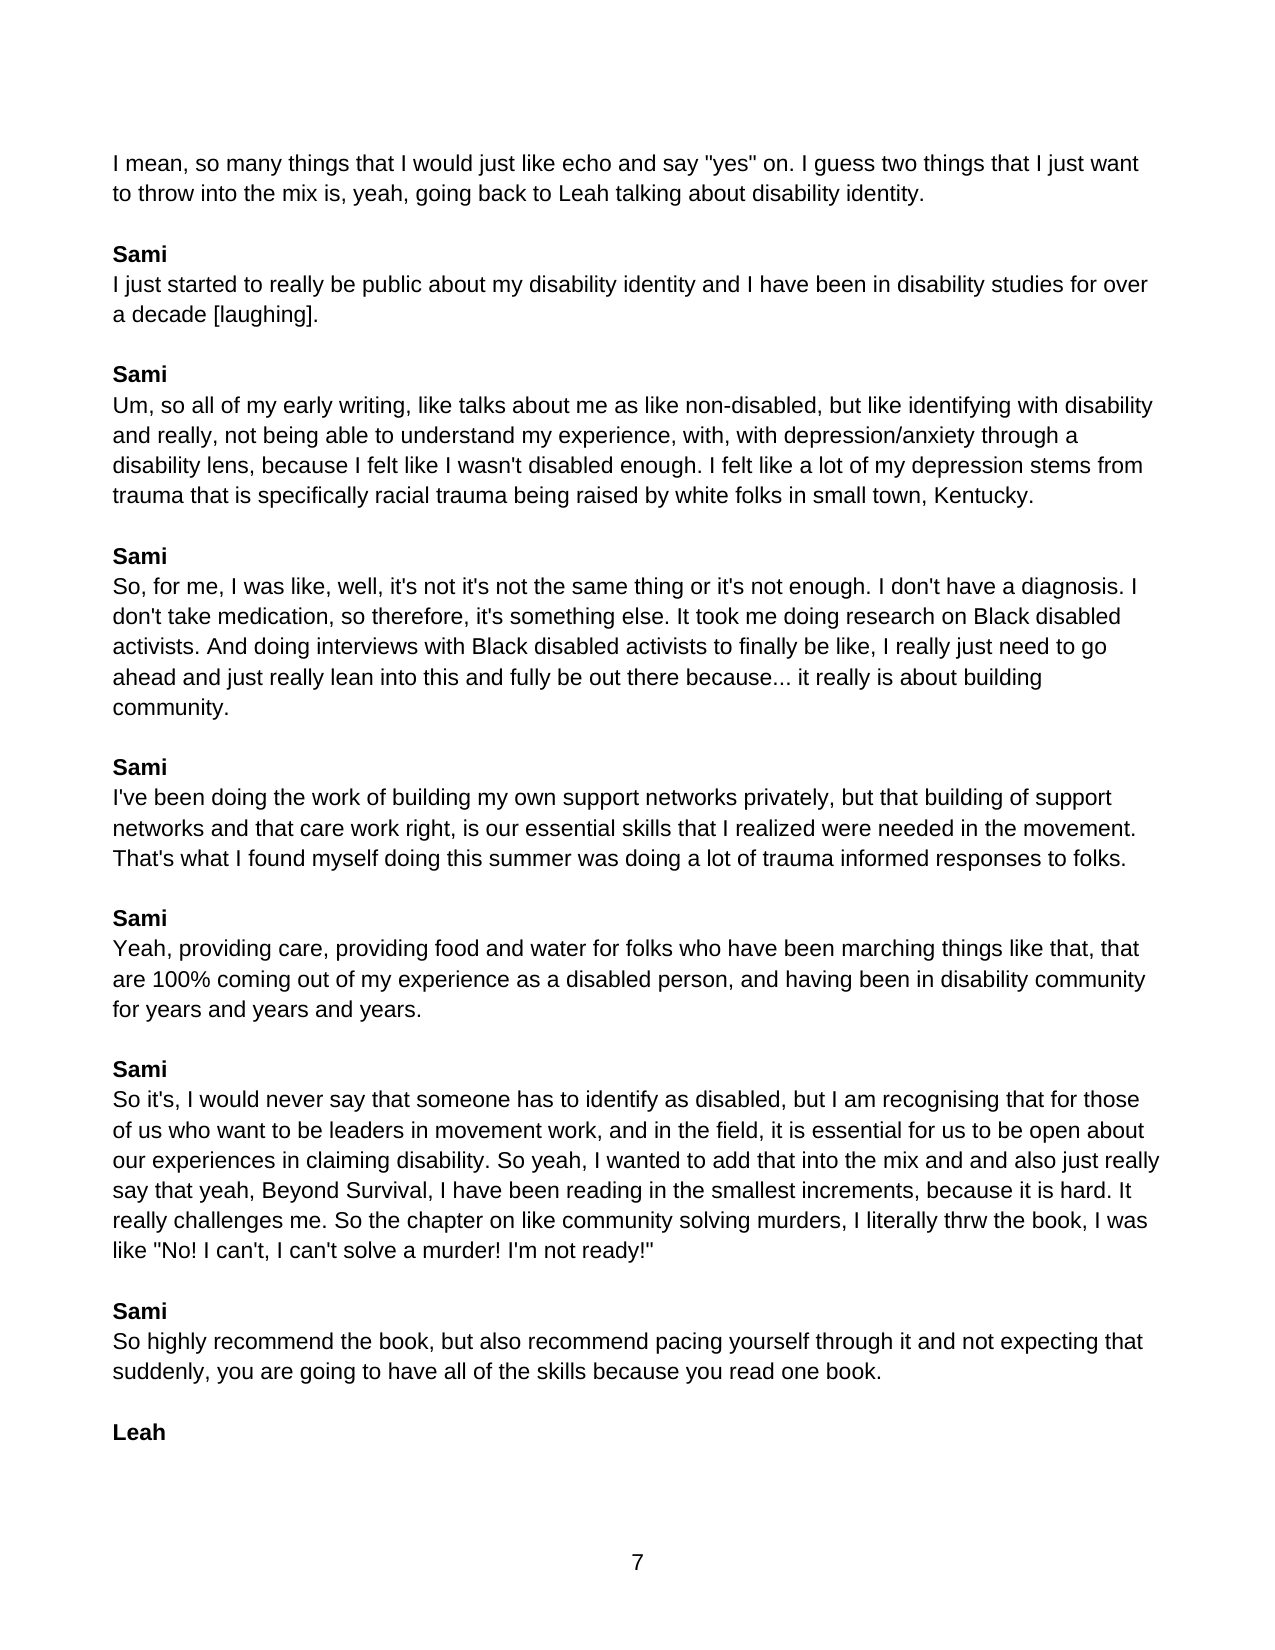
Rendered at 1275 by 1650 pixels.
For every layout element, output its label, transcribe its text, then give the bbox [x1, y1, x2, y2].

text Sami [112, 361, 1162, 388]
text Sami [112, 905, 1162, 932]
text So, for me, I was like, well, it's not it's not the same thing or it's not enough. I don't have a diagnosis. I don't take medication, so therefore, it's something else. It took me doing research on Black disabled activists. And doing interviews with Black disabled activists to finally be like, I really just need to go ahead and just really lean into this and fully be out there because... it really is about building community. [112, 573, 1162, 720]
text Um, so all of my early writing, like talks about me as like non-disabled, but like identifying with disability and really, not being able to understand my experience, with, with depression/anxiety through a disability lens, because I felt like I wasn't disabled enough. I felt like a lot of my depression stems from trauma that is specifically racial trauma being raised by white folks in small town, Kentucky. [112, 392, 1162, 509]
text Leah [112, 1419, 1162, 1445]
text Yeah, providing care, providing food and water for folks who have been marching things like that, that are 100% coming out of my experience as a disabled person, and having been in disability community for years and years and years. [112, 935, 1162, 1022]
text I mean, so many things that I would just like echo and say "yes" on. I guess two things that I just want to throw into the mix is, yeah, going back to Leah talking about disability identity. [112, 150, 1162, 207]
text I've been doing the work of building my own support networks privately, but that building of support networks and that care work right, is our essential skills that I realized were needed in the movement. That's what I found myself doing this summer was doing a lot of trauma informed responses to folks. [112, 784, 1162, 871]
text I just started to really be public about my disability identity and I have been in disability studies for over a decade [laughing]. [112, 271, 1162, 327]
text So highly recommend the book, but also recommend pacing yourself through it and not expecting that suddenly, you are going to have all of the skills because you read one book. [112, 1328, 1162, 1385]
text Sami [112, 543, 1162, 569]
text Sami [112, 754, 1162, 781]
text Sami [112, 1298, 1162, 1324]
text Sami [112, 1056, 1162, 1083]
text So it's, I would never say that someone has to identify as disabled, but I am recognising that for those of us who want to be leaders in movement work, and in the field, it is essential for us to be open about our experiences in claiming disability. So yeah, I wanted to add that into the mix and and also just really say that yeah, Beyond Survival, I have been reading in the smallest increments, because it is hard. It really challenges me. So the chapter on like community solving murders, I literally thrw the book, I was like "No! I can't, I can't solve a murder! I'm not ready!" [112, 1086, 1162, 1264]
text Sami [112, 241, 1162, 267]
